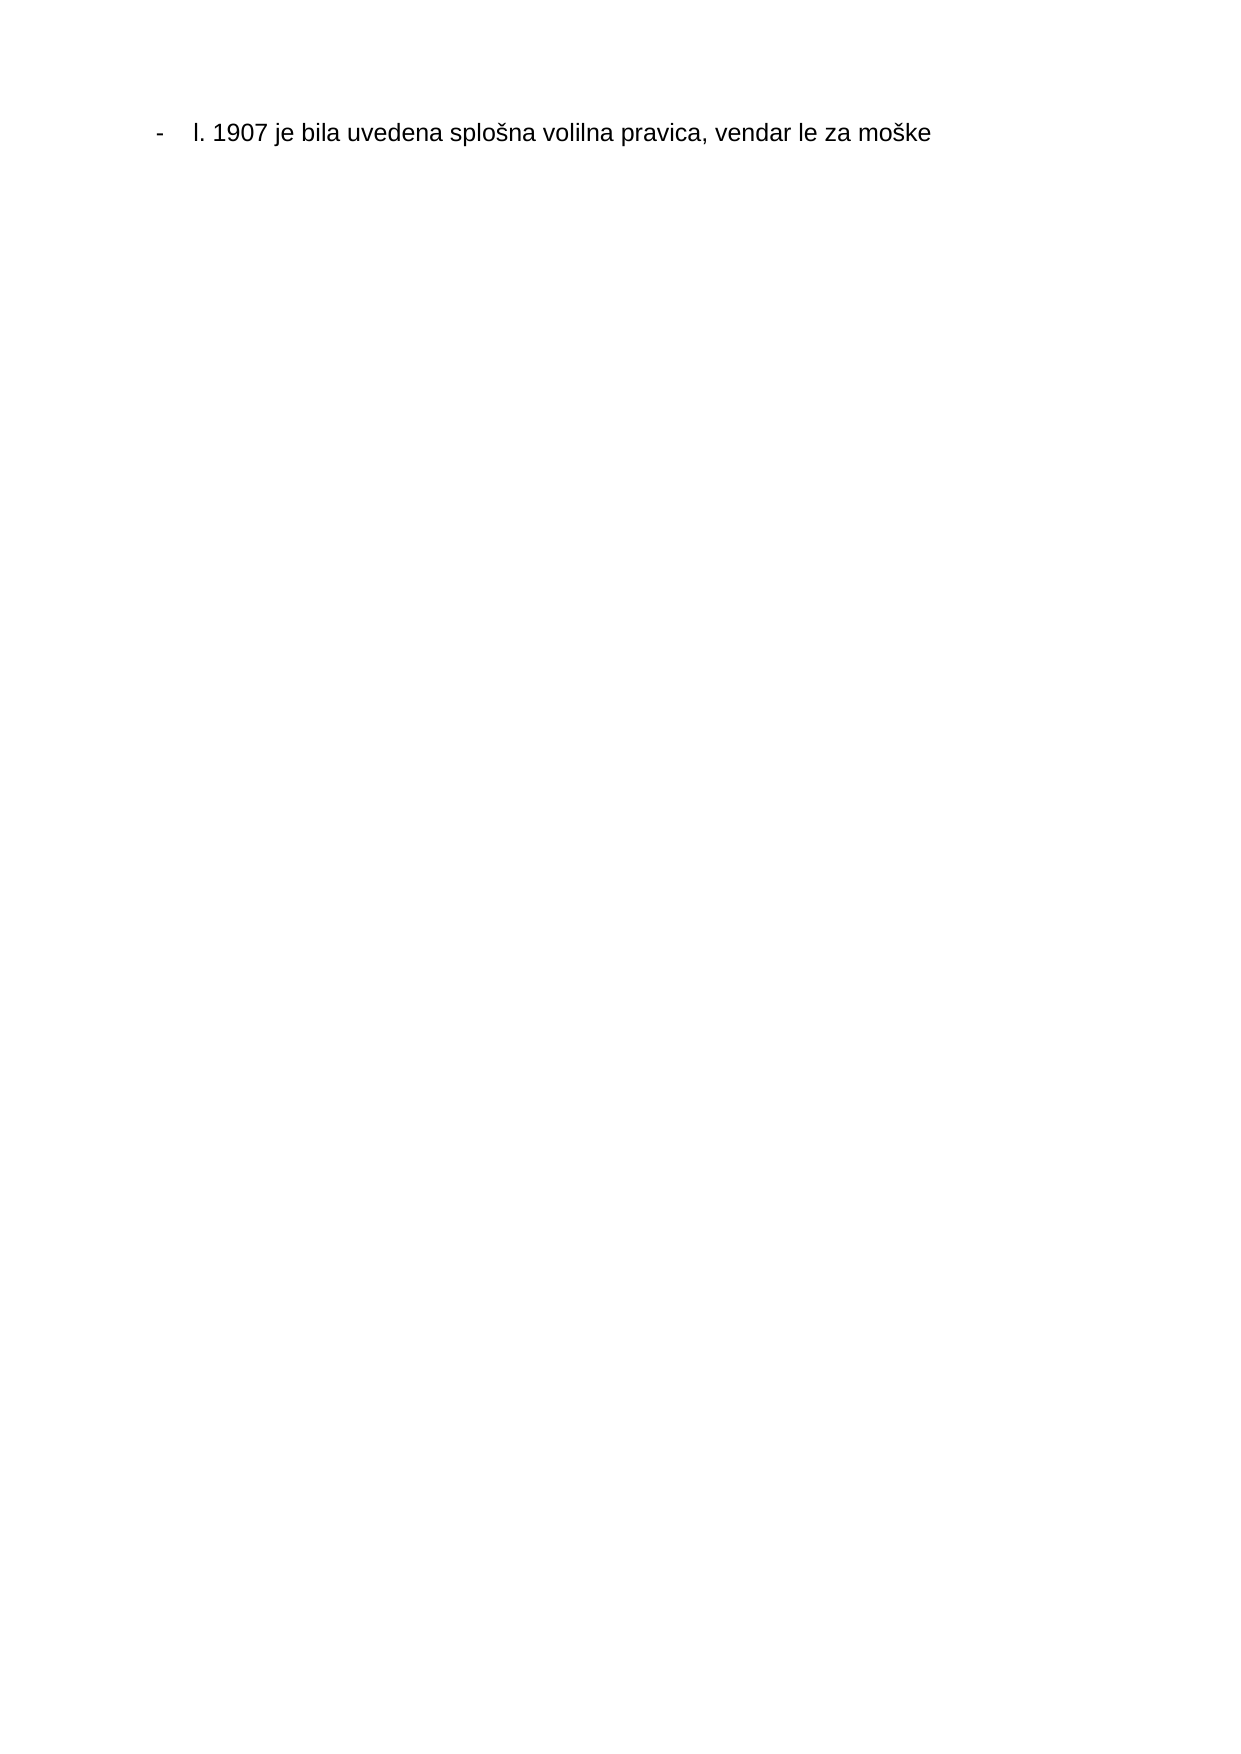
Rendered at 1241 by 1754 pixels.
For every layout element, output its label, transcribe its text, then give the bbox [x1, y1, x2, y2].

list l. 1907 je bila uvedena splošna volilna pravica, vendar le za moške [156, 118, 1122, 147]
